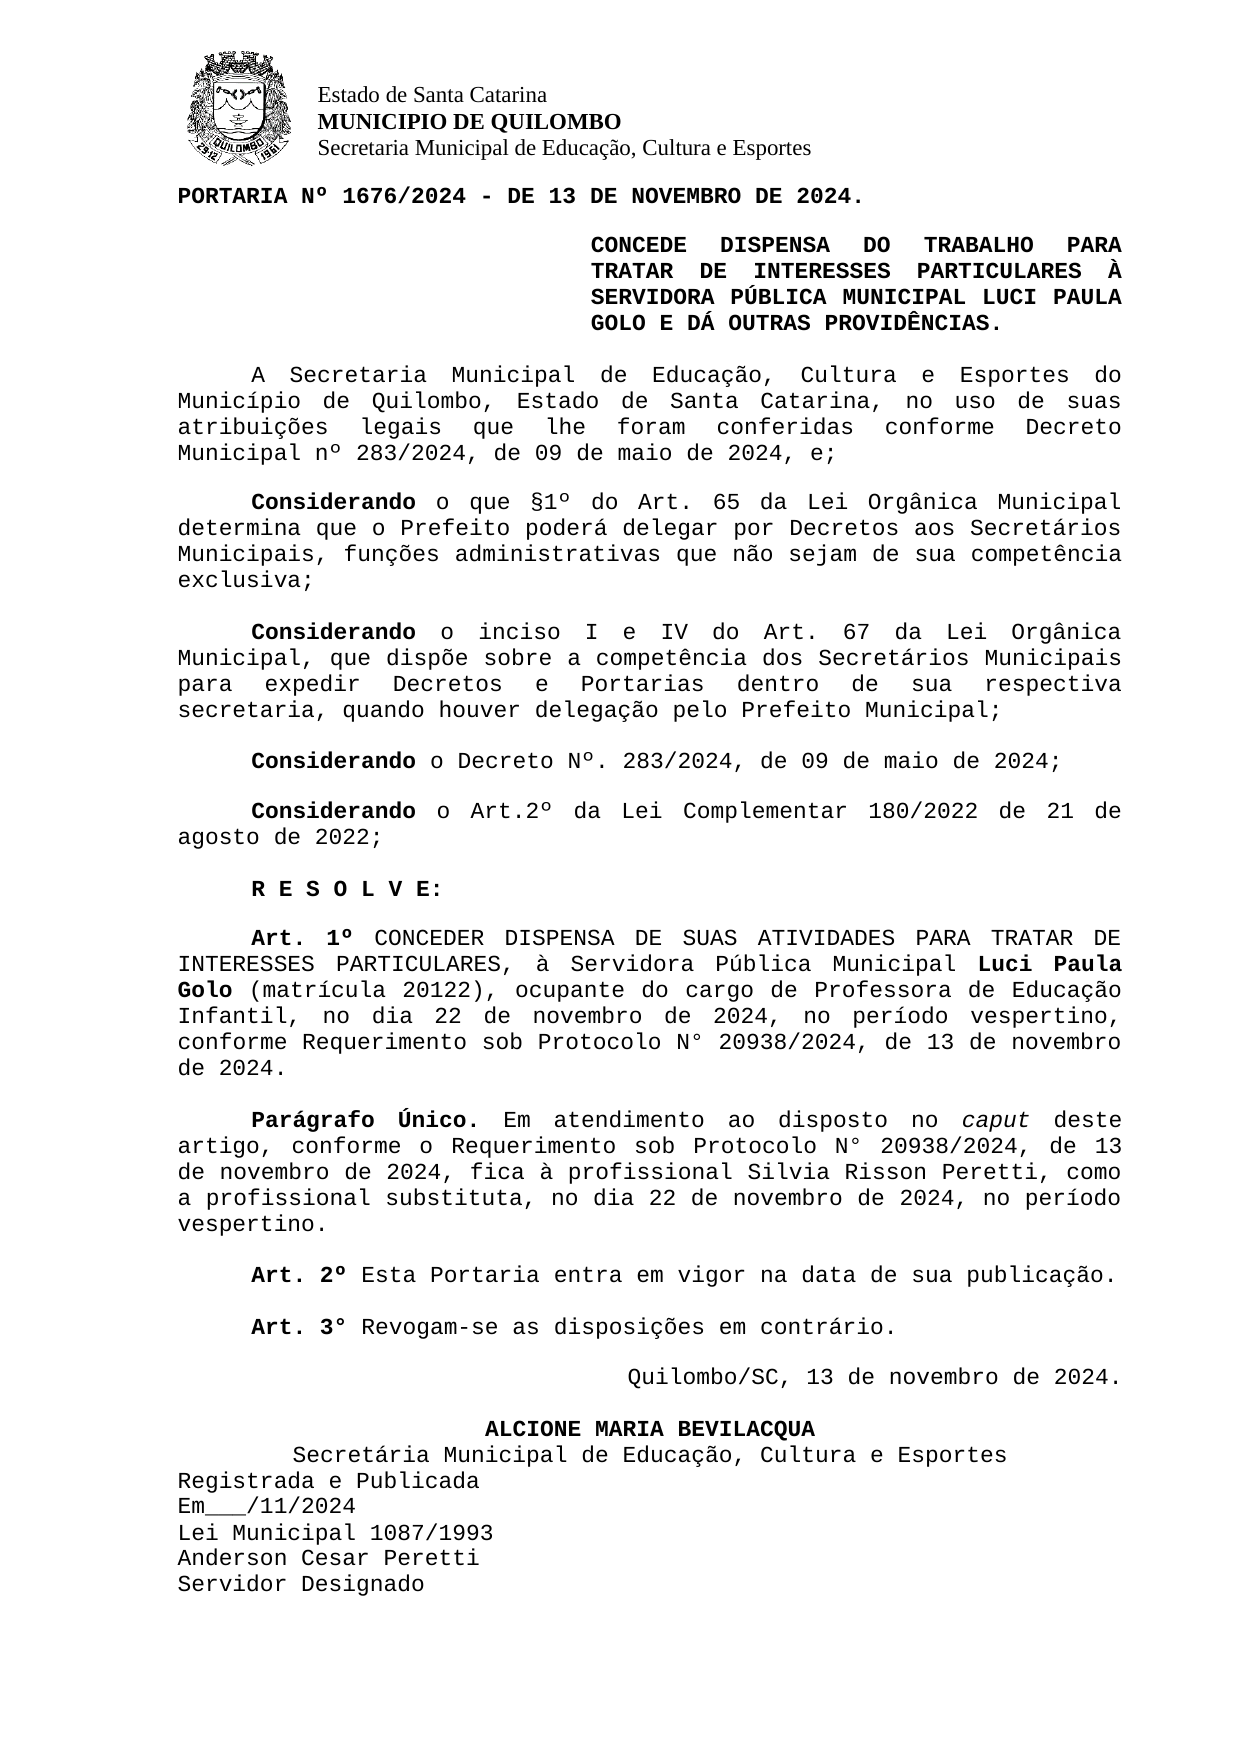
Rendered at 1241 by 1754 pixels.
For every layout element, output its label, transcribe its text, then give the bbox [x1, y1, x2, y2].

text ALCIONE MARIA BEVILACQUA [177, 1417, 1122, 1443]
text Anderson Cesar Peretti [177, 1547, 1122, 1573]
text Lei Municipal 1087/1993 [177, 1521, 1122, 1547]
text Art. 1º CONCEDER DISPENSA DE SUAS ATIVIDADES PARA TRATAR DE INTERESSES PARTICULARES, à Servidora Pública Municipal Luci Paula Golo (matrícula 20122), ocupante do cargo de Professora de Educação Infantil, no dia 22 de novembro de 2024, no período vespertino, conforme Requerimento sob Protocolo N° 20938/2024, de 13 de novembro de 2024. [177, 927, 1122, 1082]
text Considerando o Art.2º da Lei Complementar 180/2022 de 21 de agosto de 2022; [177, 799, 1122, 851]
text Considerando o Decreto Nº. 283/2024, de 09 de maio de 2024; [177, 750, 1122, 776]
text Quilombo/SC, 13 de novembro de 2024. [177, 1365, 1122, 1391]
text Considerando o inciso I e IV do Art. 67 da Lei Orgânica Municipal, que dispõe sobre a competência dos Secretários Municipais para expedir Decretos e Portarias dentro de sua respectiva secretaria, quando houver delegação pelo Prefeito Municipal; [177, 620, 1122, 724]
text Parágrafo Único. Em atendimento ao disposto no caput deste artigo, conforme o Requerimento sob Protocolo N° 20938/2024, de 13 de novembro de 2024, fica à profissional Silvia Risson Peretti, como a profissional substituta, no dia 22 de novembro de 2024, no período vespertino. [177, 1108, 1122, 1238]
text Servidor Designado [177, 1573, 1122, 1599]
text Art. 2º Esta Portaria entra em vigor na data de sua publicação. [177, 1264, 1122, 1290]
text A Secretaria Municipal de Educação, Cultura e Esportes do Município de Quilombo, Estado de Santa Catarina, no uso de suas atribuições legais que lhe foram conferidas conforme Decreto Municipal nº 283/2024, de 09 de maio de 2024, e; [177, 363, 1122, 467]
text Art. 3° Revogam-se as disposições em contrário. [177, 1316, 1122, 1342]
text Registrada e Publicada [177, 1469, 1122, 1495]
text Secretária Municipal de Educação, Cultura e Esportes [177, 1443, 1122, 1469]
text Considerando o que §1º do Art. 65 da Lei Orgânica Municipal determina que o Prefeito poderá delegar por Decretos aos Secretários Municipais, funções administrativas que não sejam de sua competência exclusiva; [177, 491, 1122, 594]
picture [179, 47, 294, 169]
text CONCEDE DISPENSA DO TRABALHO PARA TRATAR DE INTERESSES PARTICULARES À SERVIDORA PÚBLICA MUNICIPAL LUCI PAULA GOLO E DÁ OUTRAS PROVIDÊNCIAS. [591, 234, 1122, 337]
text PORTARIA Nº 1676/2024 - DE 13 DE NOVEMBRO DE 2024. [177, 184, 1122, 208]
text Em___/11/2024 [177, 1495, 1122, 1521]
text R E S O L V E: [177, 877, 1122, 903]
